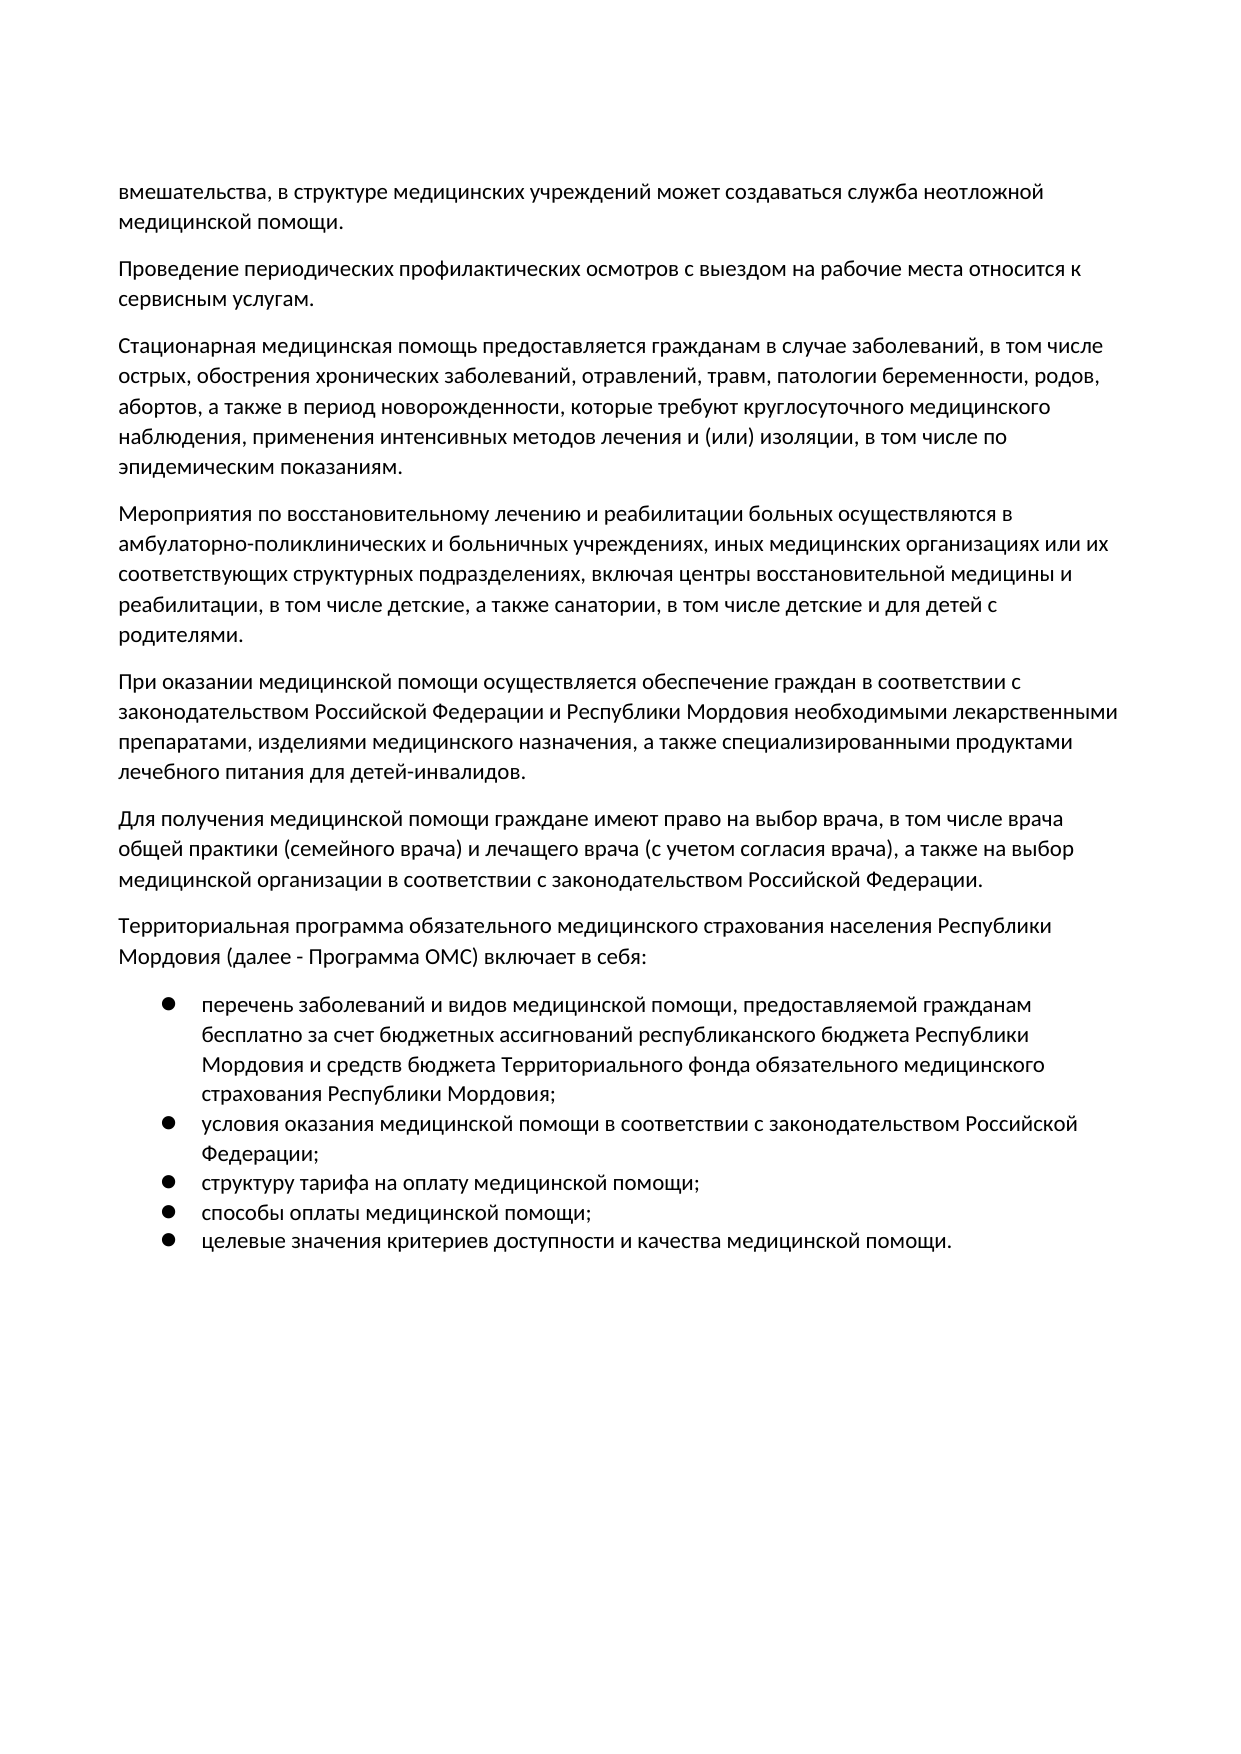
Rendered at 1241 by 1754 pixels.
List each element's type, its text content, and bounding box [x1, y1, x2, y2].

list структуру тарифа на оплату медицинской помощи; [160, 1167, 1122, 1196]
text Стационарная медицинская помощь предоставляется гражданам в случае заболеваний, в том числе острых, обострения хронических заболеваний, отравлений, травм, патологии беременности, родов, абортов, а также в период новорожденности, которые требуют круглосуточного медицинского наблюдения, применения интенсивных методов лечения и (или) изоляции, в том числе по эпидемическим показаниям. [118, 331, 1122, 480]
text Мероприятия по восстановительному лечению и реабилитации больных осуществляются в амбулаторно-поликлинических и больничных учреждениях, иных медицинских организациях или их соответствующих структурных подразделениях, включая центры восстановительной медицины и реабилитации, в том числе детские, а также санатории, в том числе детские и для детей с родителями. [118, 499, 1122, 648]
list условия оказания медицинской помощи в соответствии с законодательством Российской Федерации; [160, 1107, 1122, 1167]
list способы оплаты медицинской помощи; [160, 1196, 1122, 1226]
text Проведение периодических профилактических осмотров с выездом на рабочие места относится к сервисным услугам. [118, 254, 1122, 312]
list целевые значения критериев доступности и качества медицинской помощи. [160, 1226, 1122, 1254]
list перечень заболеваний и видов медицинской помощи, предоставляемой гражданам бесплатно за счет бюджетных ассигнований республиканского бюджета Республики Мордовия и средств бюджета Территориального фонда обязательного медицинского страхования Республики Мордовия; [160, 989, 1122, 1107]
text Территориальная программа обязательного медицинского страхования населения Республики Мордовия (далее - Программа ОМС) включает в себя: [118, 912, 1122, 970]
text При оказании медицинской помощи осуществляется обеспечение граждан в соответствии с законодательством Российской Федерации и Республики Мордовия необходимыми лекарственными препаратами, изделиями медицинского назначения, а также специализированными продуктами лечебного питания для детей-инвалидов. [118, 667, 1122, 785]
text Для получения медицинской помощи граждане имеют право на выбор врача, в том числе врача общей практики (семейного врача) и лечащего врача (с учетом согласия врача), а также на выбор медицинской организации в соответствии с законодательством Российской Федерации. [118, 804, 1122, 893]
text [118, 177, 1122, 235]
